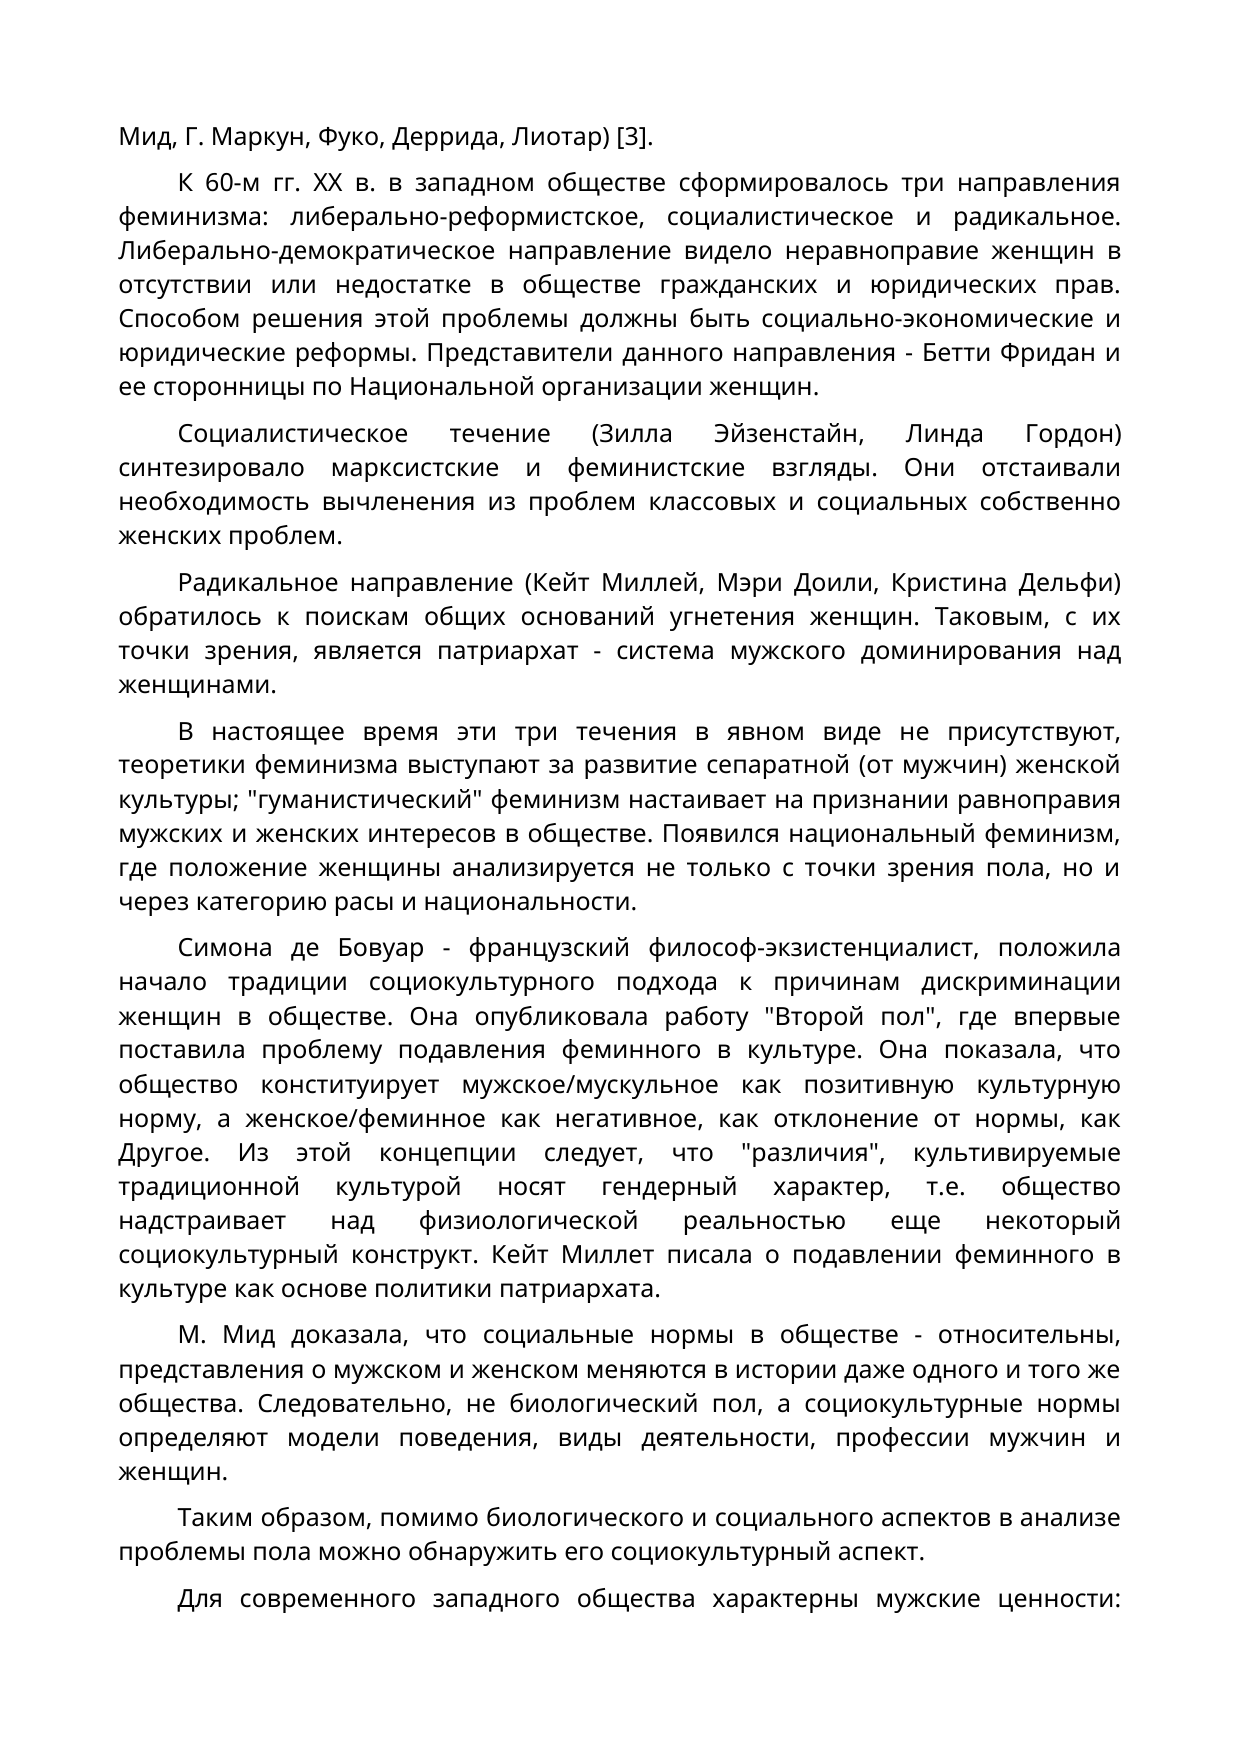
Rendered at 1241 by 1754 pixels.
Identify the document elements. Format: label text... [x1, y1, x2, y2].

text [118, 1581, 1122, 1615]
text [118, 118, 1122, 152]
text Радикальное направление (Кейт Миллей, Мэри Доили, Кристина Дельфи) обратилось к поискам общих оснований угнетения женщин. Таковым, с их точки зрения, является патриархат - система мужского доминирования над женщинами. [118, 564, 1122, 701]
text М. Мид доказала, что социальные нормы в обществе - относительны, представления о мужском и женском меняются в истории даже одного и того же общества. Следовательно, не биологический пол, а социокультурные нормы определяют модели поведения, виды деятельности, профессии мужчин и женщин. [118, 1317, 1122, 1487]
text Симона де Бовуар - французский философ-экзистенциалист, положила начало традиции социокультурного подхода к причинам дискриминации женщин в обществе. Она опубликовала работу "Второй пол", где впервые поставила проблему подавления феминного в культуре. Она показала, что общество конституирует мужское/мускульное как позитивную культурную норму, а женское/феминное как негативное, как отклонение от нормы, как Другое. Из этой концепции следует, что "различия", культивируемые традиционной культурой носят гендерный характер, т.е. общество надстраивает над физиологической реальностью еще некоторый социокультурный конструкт. Кейт Миллет писала о подавлении феминного в культуре как основе политики патриархата. [118, 930, 1122, 1305]
text Таким образом, помимо биологического и социального аспектов в анализе проблемы пола можно обнаружить его социокультурный аспект. [118, 1500, 1122, 1568]
text К 60-м гг. XX в. в западном обществе сформировалось три направления феминизма: либерально-реформистское, социалистическое и радикальное. Либерально-демократическое направление видело неравноправие женщин в отсутствии или недостатке в обществе гражданских и юридических прав. Способом решения этой проблемы должны быть социально-экономические и юридические реформы. Представители данного направления - Бетти Фридан и ее сторонницы по Национальной организации женщин. [118, 165, 1122, 403]
text В настоящее время эти три течения в явном виде не присутствуют, теоретики феминизма выступают за развитие сепаратной (от мужчин) женской культуры; "гуманистический" феминизм настаивает на признании равноправия мужских и женских интересов в обществе. Появился национальный феминизм, где положение женщины анализируется не только с точки зрения пола, но и через категорию расы и национальности. [118, 713, 1122, 917]
text Социалистическое течение (Зилла Эйзенстайн, Линда Гордон) синтезировало марксистские и феминистские взгляды. Они отстаивали необходимость вычленения из проблем классовых и социальных собственно женских проблем. [118, 416, 1122, 552]
